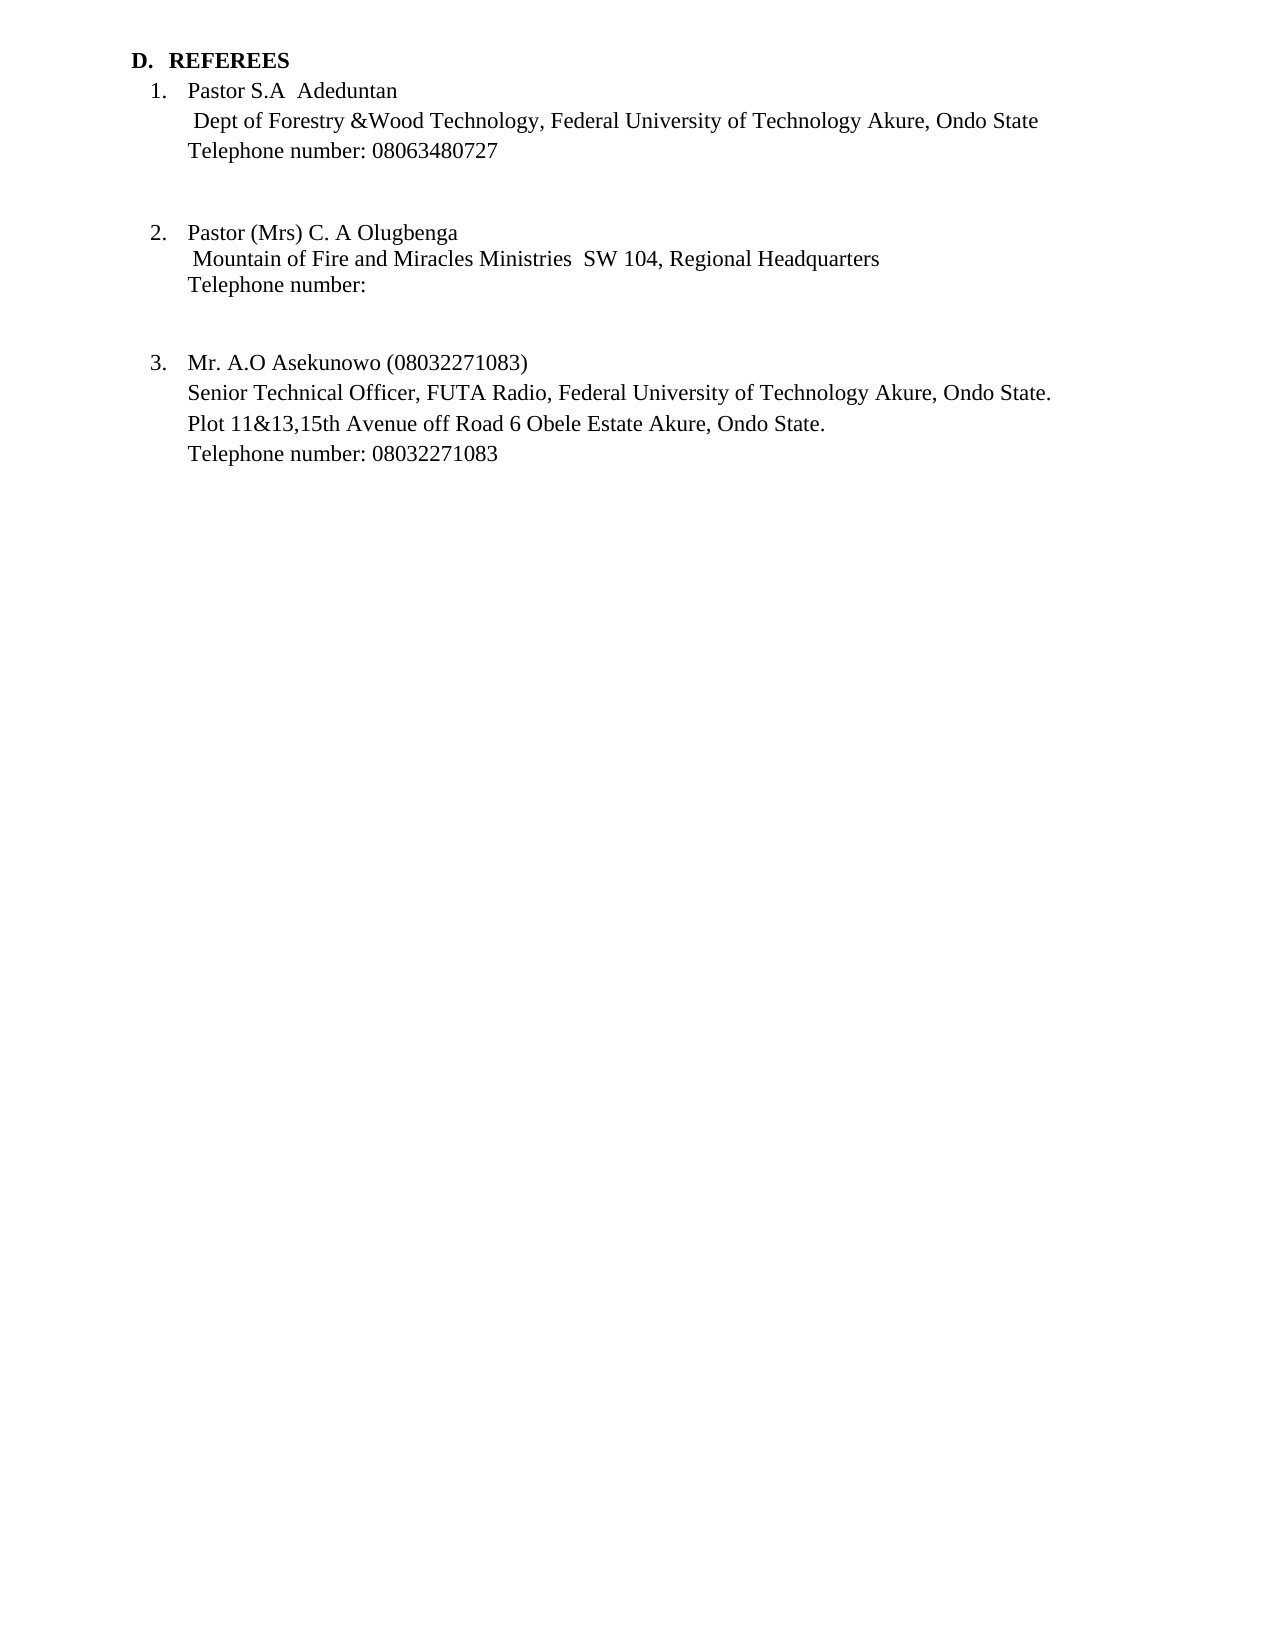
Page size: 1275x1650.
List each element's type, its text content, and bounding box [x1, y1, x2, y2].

list Telephone number: 08063480727 [187, 137, 1172, 164]
text Telephone number: [187, 271, 1172, 298]
list Pastor S.A Adeduntan Dept of Forestry &Wood Technology, Federal University of Technology Akure, Ondo State [150, 77, 1172, 134]
list Pastor (Mrs) C. A Olugbenga [150, 219, 1172, 245]
text Mountain of Fire and Miracles Ministries SW 104, Regional Headquarters [187, 245, 1172, 271]
list Senior Technical Officer, FUTA Radio, Federal University of Technology Akure, Ondo State. [187, 379, 1172, 406]
list REFEREES [131, 47, 1172, 73]
list Telephone number: 08032271083 [187, 440, 1172, 466]
list Mr. A.O Asekunowo (08032271083) [150, 349, 1172, 376]
list Plot 11&13,15th Avenue off Road 6 Obele Estate Akure, Ondo State. [187, 409, 1172, 436]
